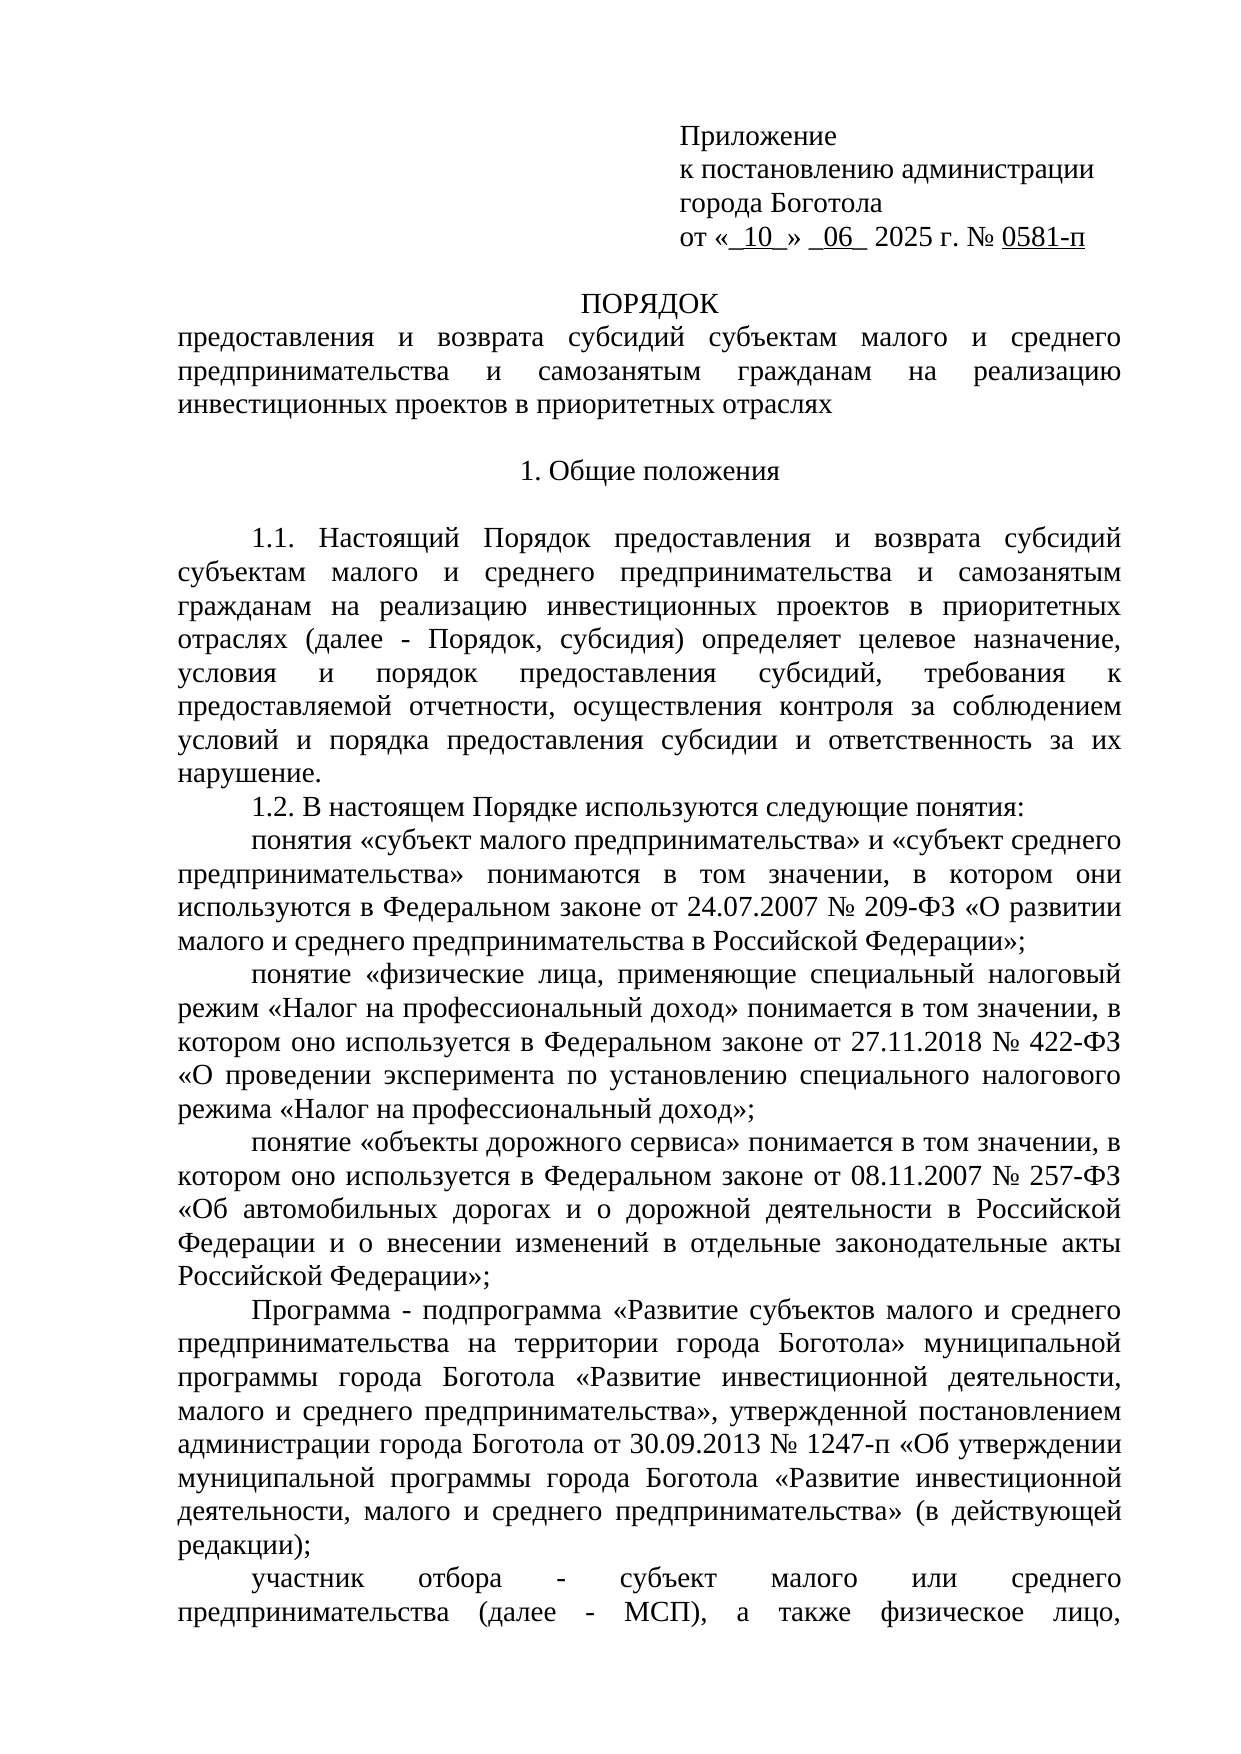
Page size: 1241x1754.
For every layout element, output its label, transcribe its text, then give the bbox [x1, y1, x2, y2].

text понятие «физические лица, применяющие специальный налоговый режим «Налог на профессиональный доход» понимается в том значении, в котором оно используется в Федеральном законе от 27.11.2018 № 422-ФЗ «О проведении эксперимента по установлению специального налогового режима «Налог на профессиональный доход»; [177, 957, 1122, 1124]
text Программа - подпрограмма «Развитие субъектов малого и среднего предпринимательства на территории города Боготола» муниципальной программы города Боготола «Развитие инвестиционной деятельности, малого и среднего предпринимательства», утвержденной постановлением администрации города Боготола от 30.09.2013 № 1247-п «Об утверждении муниципальной программы города Боготола «Развитие инвестиционной деятельности, малого и среднего предпринимательства» (в действующей редакции); [177, 1292, 1122, 1560]
text к постановлению администрации города Боготола [679, 152, 1122, 219]
title предоставления и возврата субсидий субъектам малого и среднего предпринимательства и самозанятым гражданам на реализацию инвестиционных проектов в приоритетных отраслях [177, 319, 1122, 420]
text понятие «объекты дорожного сервиса» понимается в том значении, в котором оно используется в Федеральном законе от 08.11.2007 № 257-ФЗ «Об автомобильных дорогах и о дорожной деятельности в Российской Федерации и о внесении изменений в отдельные законодательные акты Российской Федерации»; [177, 1124, 1122, 1292]
text понятия «субъект малого предпринимательства» и «субъект среднего предпринимательства» понимаются в том значении, в котором они используются в Федеральном законе от 24.07.2007 № 209-ФЗ «О развитии малого и среднего предпринимательства в Российской Федерации»; [177, 822, 1122, 957]
text Приложение [679, 118, 1122, 152]
text 1.2. В настоящем Порядке используются следующие понятия: [177, 789, 1122, 822]
text от «_10_» _06_ 2025 г. № 0581-п [679, 219, 1122, 252]
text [177, 1560, 1122, 1627]
text 1.1. Настоящий Порядок предоставления и возврата субсидий субъектам малого и среднего предпринимательства и самозанятым гражданам на реализацию инвестиционных проектов в приоритетных отраслях (далее - Порядок, субсидия) определяет целевое назначение, условия и порядок предоставления субсидий, требования к предоставляемой отчетности, осуществления контроля за соблюдением условий и порядка предоставления субсидии и ответственность за их нарушение. [177, 521, 1122, 789]
title 1. Общие положения [177, 453, 1122, 487]
title ПОРЯДОК [177, 286, 1122, 319]
